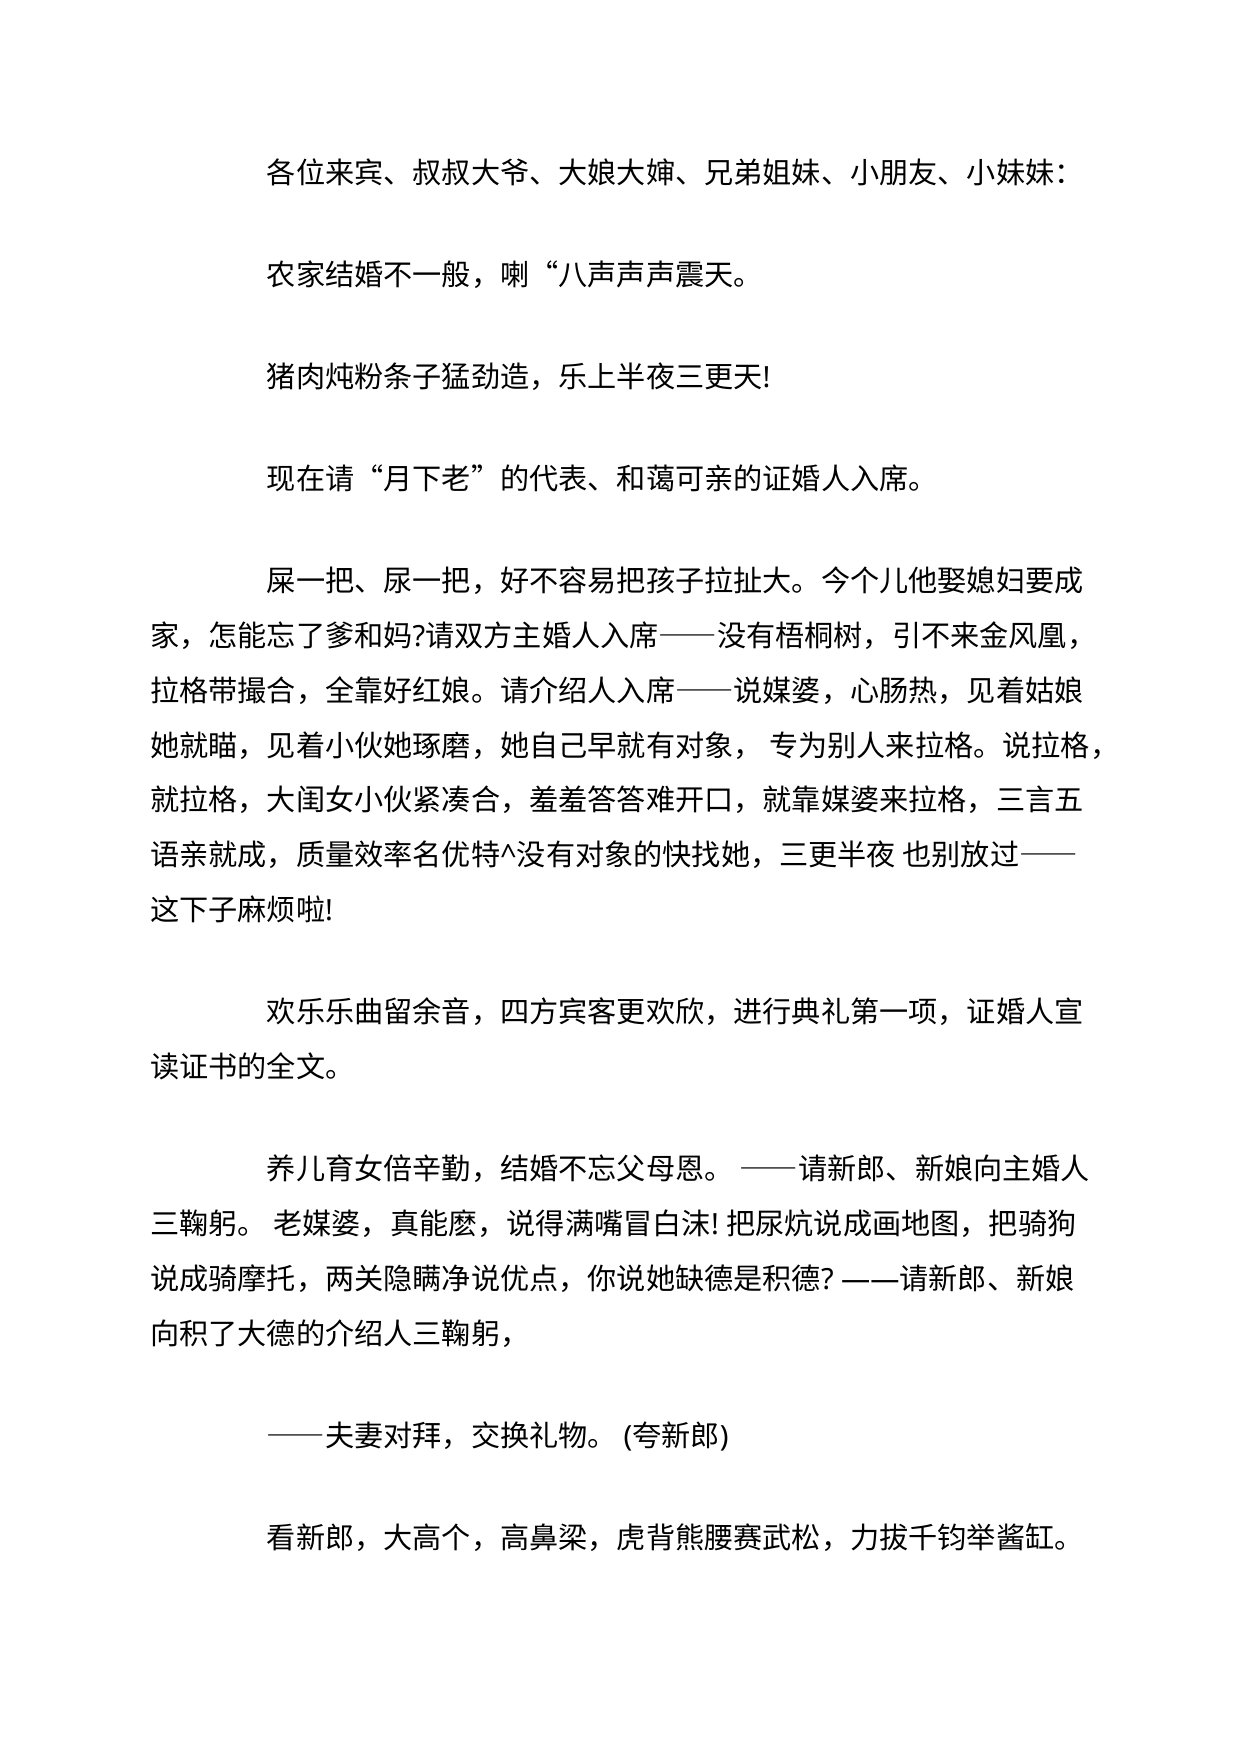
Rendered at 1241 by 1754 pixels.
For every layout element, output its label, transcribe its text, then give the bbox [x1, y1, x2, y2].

text 猪肉炖粉条子猛劲造，乐上半夜三更天! [150, 353, 1090, 396]
text 现在请“月下老”的代表、和蔼可亲的证婚人入席。 [150, 456, 1090, 498]
text 养儿育女倍辛勤，结婚不忘父母恩。 ——请新郎、新娘向主婚人三鞠躬。 老媒婆，真能麽，说得满嘴冒白沫! 把尿炕说成画地图，把骑狗说成骑摩托，两关隐瞒净说优点，你说她缺德是积德? ——请新郎、新娘向积了大德的介绍人三鞠躬， [150, 1146, 1090, 1353]
text ——夫妻对拜，交换礼物。 (夸新郎) [150, 1412, 1090, 1454]
text 屎一把、尿一把，好不容易把孩子拉扯大。今个儿他娶媳妇要成家，怎能忘了爹和妈?请双方主婚人入席——没有梧桐树，引不来金风凰，拉格带撮合，全靠好红娘。请介绍人入席——说媒婆，心肠热，见着姑娘她就瞄，见着小伙她琢磨，她自己早就有对象， 专为别人来拉格。说拉格，就拉格，大闺女小伙紧凑合，羞羞答答难开口，就靠媒婆来拉格，三言五语亲就成，质量效率名优特^没有对象的快找她，三更半夜 也别放过——这下子麻烦啦! [150, 557, 1090, 929]
text 农家结婚不一般，喇“八声声声震天。 [150, 252, 1090, 294]
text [150, 1514, 1090, 1556]
text 各位来宾、叔叔大爷、大娘大婶、兄弟姐妹、小朋友、小妹妹： [150, 150, 1090, 192]
text 欢乐乐曲留余音，四方宾客更欢欣，进行典礼第一项，证婚人宣读证书的全文。 [150, 989, 1090, 1086]
